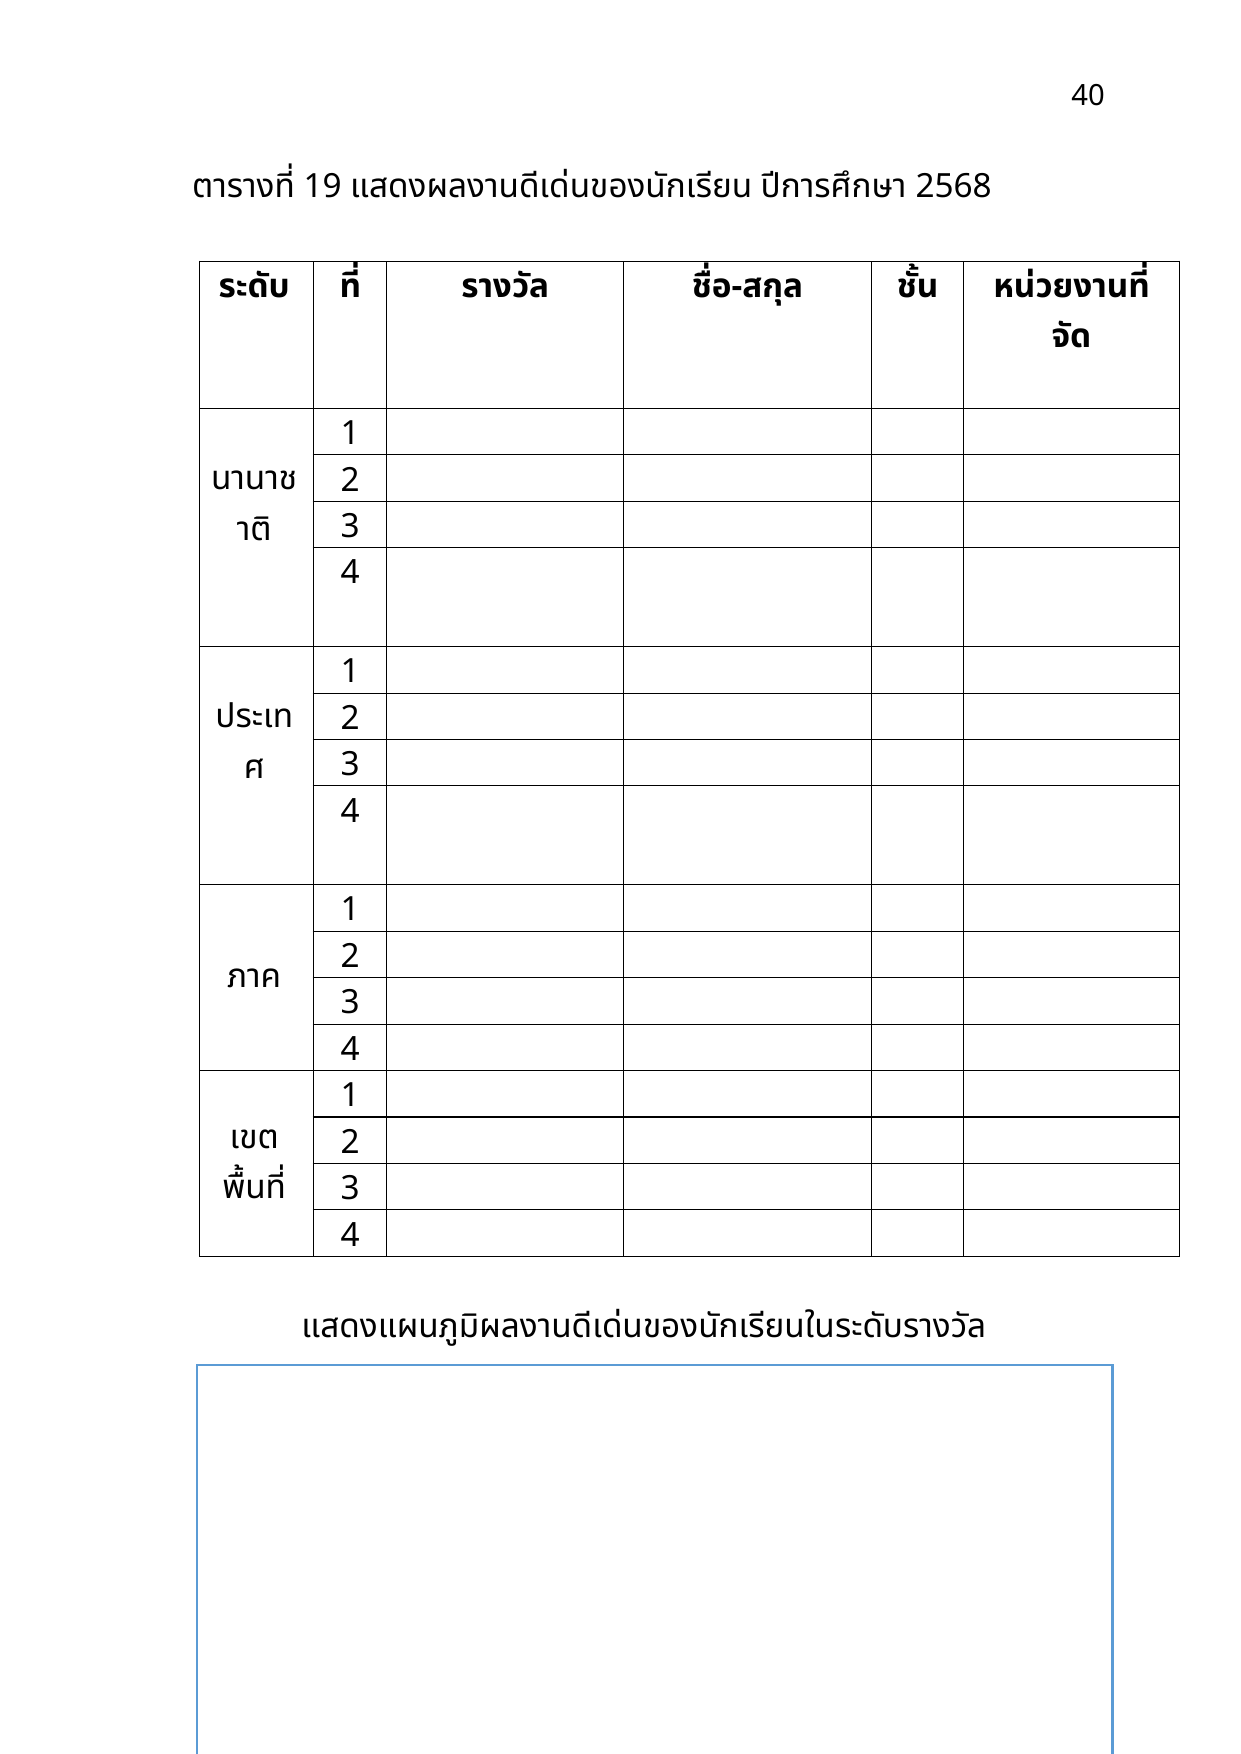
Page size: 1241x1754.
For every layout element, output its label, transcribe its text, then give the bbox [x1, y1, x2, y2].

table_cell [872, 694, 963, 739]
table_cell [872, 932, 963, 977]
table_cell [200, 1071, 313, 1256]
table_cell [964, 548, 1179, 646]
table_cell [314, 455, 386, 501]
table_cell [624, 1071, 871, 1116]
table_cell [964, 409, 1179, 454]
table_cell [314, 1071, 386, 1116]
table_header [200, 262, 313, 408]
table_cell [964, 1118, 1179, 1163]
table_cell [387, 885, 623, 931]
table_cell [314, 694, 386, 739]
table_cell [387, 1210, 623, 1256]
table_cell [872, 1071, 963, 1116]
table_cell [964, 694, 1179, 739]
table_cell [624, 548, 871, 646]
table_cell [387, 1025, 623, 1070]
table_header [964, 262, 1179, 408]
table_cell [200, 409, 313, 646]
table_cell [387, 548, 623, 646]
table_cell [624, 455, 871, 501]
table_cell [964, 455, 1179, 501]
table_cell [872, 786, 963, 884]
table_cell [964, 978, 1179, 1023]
text แสดงแผนภูมิผลงานดีเด่นของนักเรียนในระดับรางวัล [183, 1302, 1104, 1353]
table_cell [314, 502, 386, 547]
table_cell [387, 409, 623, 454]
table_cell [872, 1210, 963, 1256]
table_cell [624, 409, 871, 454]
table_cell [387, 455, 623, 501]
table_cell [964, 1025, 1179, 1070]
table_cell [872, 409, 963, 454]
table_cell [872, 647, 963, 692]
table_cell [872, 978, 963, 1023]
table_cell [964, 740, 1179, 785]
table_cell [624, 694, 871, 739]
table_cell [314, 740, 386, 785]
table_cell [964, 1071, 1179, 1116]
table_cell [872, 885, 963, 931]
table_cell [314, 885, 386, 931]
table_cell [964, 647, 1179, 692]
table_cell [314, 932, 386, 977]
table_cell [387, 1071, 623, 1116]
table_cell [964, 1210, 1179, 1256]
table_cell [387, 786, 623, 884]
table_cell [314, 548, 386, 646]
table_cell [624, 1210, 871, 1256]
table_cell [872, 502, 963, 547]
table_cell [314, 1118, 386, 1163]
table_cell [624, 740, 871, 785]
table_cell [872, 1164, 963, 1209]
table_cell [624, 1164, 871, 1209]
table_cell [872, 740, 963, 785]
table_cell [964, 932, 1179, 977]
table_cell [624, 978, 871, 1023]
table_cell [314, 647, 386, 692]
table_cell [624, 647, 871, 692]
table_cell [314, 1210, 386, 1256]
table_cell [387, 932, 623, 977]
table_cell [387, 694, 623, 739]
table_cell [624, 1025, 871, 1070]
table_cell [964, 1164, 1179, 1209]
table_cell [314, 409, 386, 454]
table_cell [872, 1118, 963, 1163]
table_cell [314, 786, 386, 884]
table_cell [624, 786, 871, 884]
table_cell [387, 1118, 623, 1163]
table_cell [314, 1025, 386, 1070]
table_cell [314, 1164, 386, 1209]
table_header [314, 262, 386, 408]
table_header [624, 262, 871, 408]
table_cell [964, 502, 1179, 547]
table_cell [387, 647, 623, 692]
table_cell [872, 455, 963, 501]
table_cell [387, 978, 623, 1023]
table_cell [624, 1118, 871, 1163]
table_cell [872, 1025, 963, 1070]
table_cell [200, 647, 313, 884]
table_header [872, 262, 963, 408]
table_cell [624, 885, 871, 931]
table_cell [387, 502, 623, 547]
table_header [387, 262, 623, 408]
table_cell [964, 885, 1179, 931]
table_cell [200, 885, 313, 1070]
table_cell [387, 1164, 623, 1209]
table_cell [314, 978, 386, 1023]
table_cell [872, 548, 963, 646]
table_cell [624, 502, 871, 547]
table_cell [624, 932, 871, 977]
text ตารางที่ 19 แสดงผลงานดีเด่นของนักเรียน ปีการศึกษา 2568 [183, 162, 1104, 261]
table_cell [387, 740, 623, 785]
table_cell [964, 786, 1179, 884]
